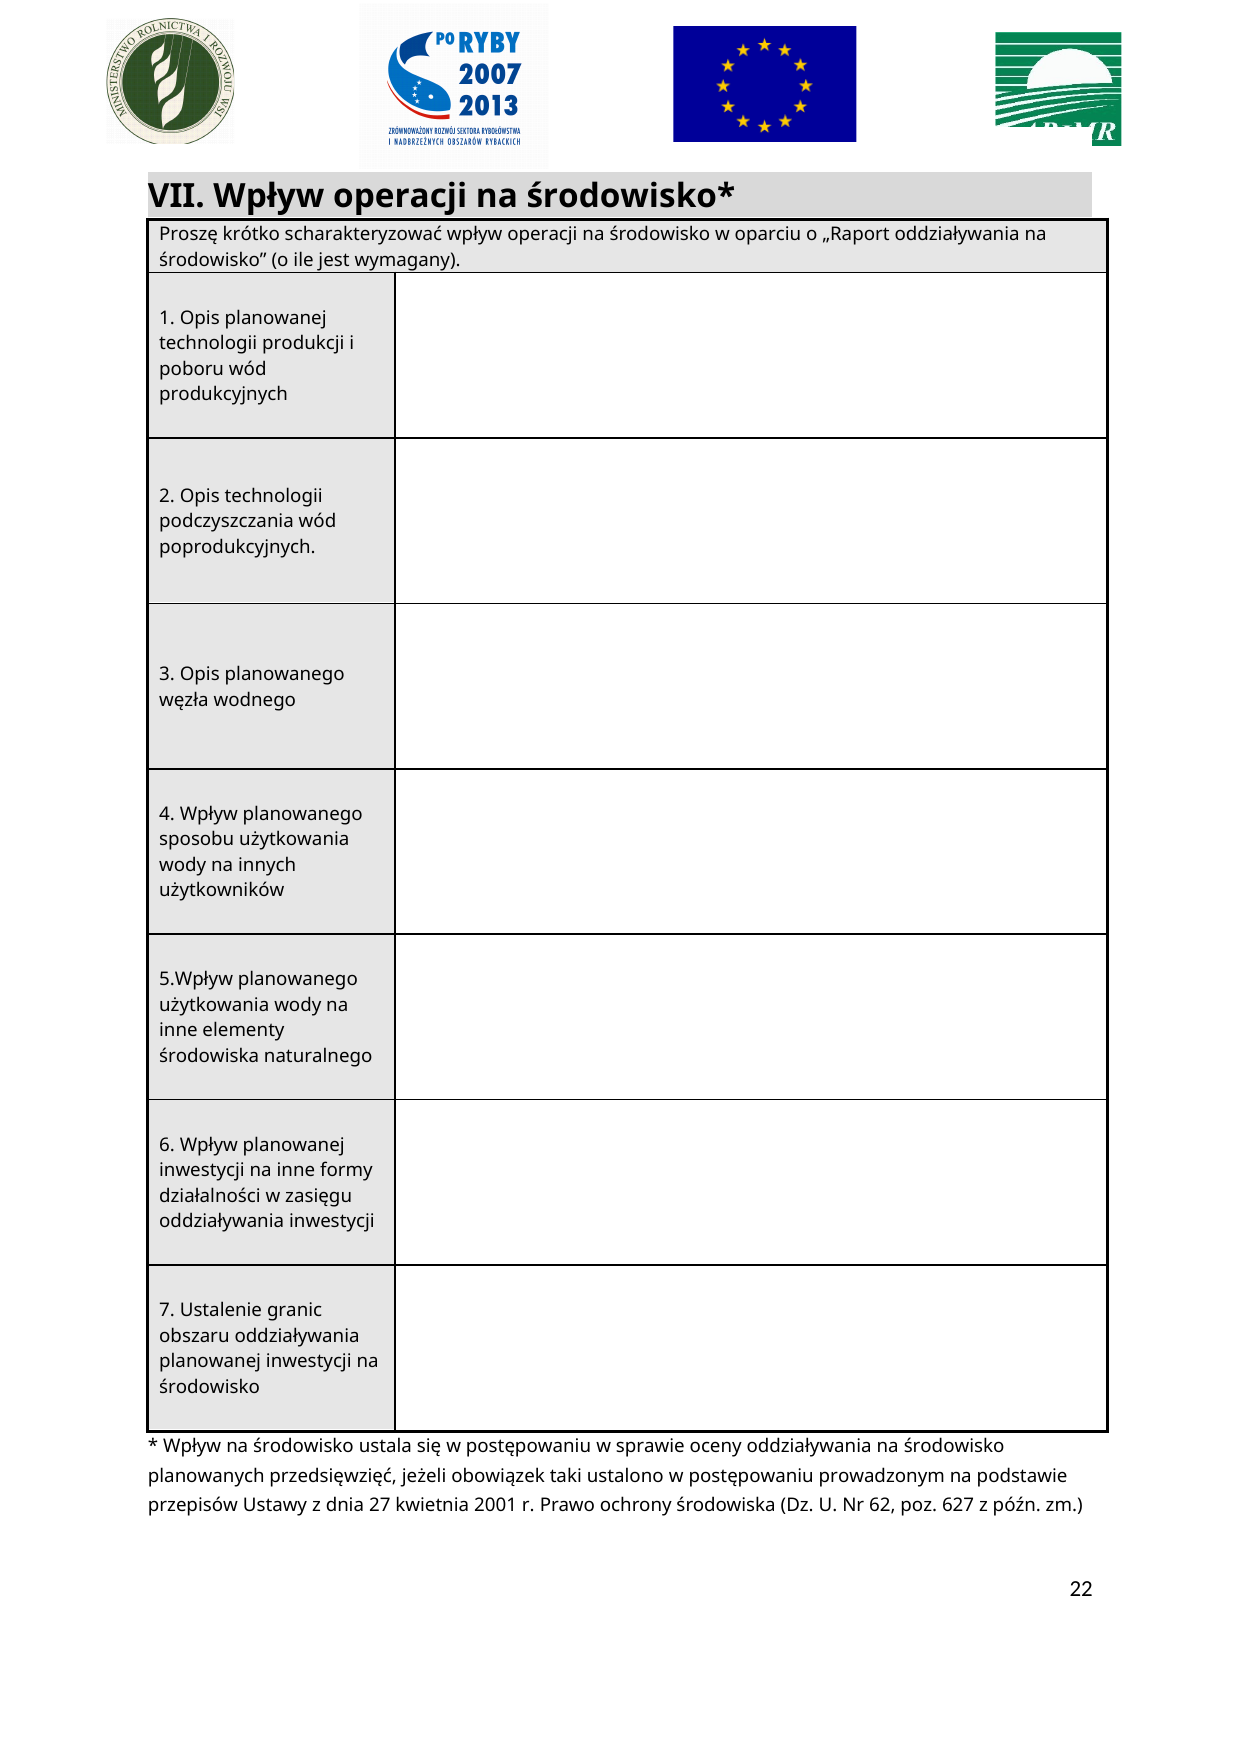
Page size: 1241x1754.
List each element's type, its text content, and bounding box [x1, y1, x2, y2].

table_cell [396, 439, 1106, 602]
text * Wpływ na środowisko ustala się w postępowaniu w sprawie oceny oddziaływania na środowisko planowanych przedsięwzięć, jeżeli obowiązek taki ustalono w postępowaniu prowadzonym na podstawie przepisów Ustawy z dnia 27 kwietnia 2001 r. Prawo ochrony środowiska (Dz. U. Nr 62, poz. 627 z późn. zm.) [148, 1433, 1092, 1517]
picture [673, 26, 857, 142]
table_cell [396, 935, 1106, 1099]
table_cell [396, 604, 1106, 768]
table_cell 3. Opis planowanego węzła wodnego [149, 604, 394, 768]
table_cell [396, 770, 1106, 933]
picture [359, 3, 549, 169]
table_cell 2. Opis technologii podczyszczania wód poprodukcyjnych. [149, 439, 394, 602]
picture [106, 18, 235, 144]
picture [995, 32, 1122, 146]
table_cell 1. Opis planowanej technologii produkcji i poboru wód produkcyjnych [149, 273, 394, 437]
table_cell 6. Wpływ planowanej inwestycji na inne formy działalności w zasięgu oddziaływania inwestycji [149, 1100, 394, 1264]
table_header Proszę krótko scharakteryzować wpływ operacji na środowisko w oparciu o „Raport oddziaływania na środowisko” (o ile jest wymagany). [149, 221, 1106, 272]
table_cell 5.Wpływ planowanego użytkowania wody na inne elementy środowiska naturalnego [149, 935, 394, 1099]
table_cell [396, 273, 1106, 437]
table_cell 7. Ustalenie granic obszaru oddziaływania planowanej inwestycji na środowisko [149, 1266, 394, 1429]
table_cell [396, 1100, 1106, 1264]
text VII. Wpływ operacji na środowisko* [148, 172, 1092, 217]
table_cell 4. Wpływ planowanego sposobu użytkowania wody na innych użytkowników [149, 770, 394, 933]
table_cell [396, 1266, 1106, 1429]
